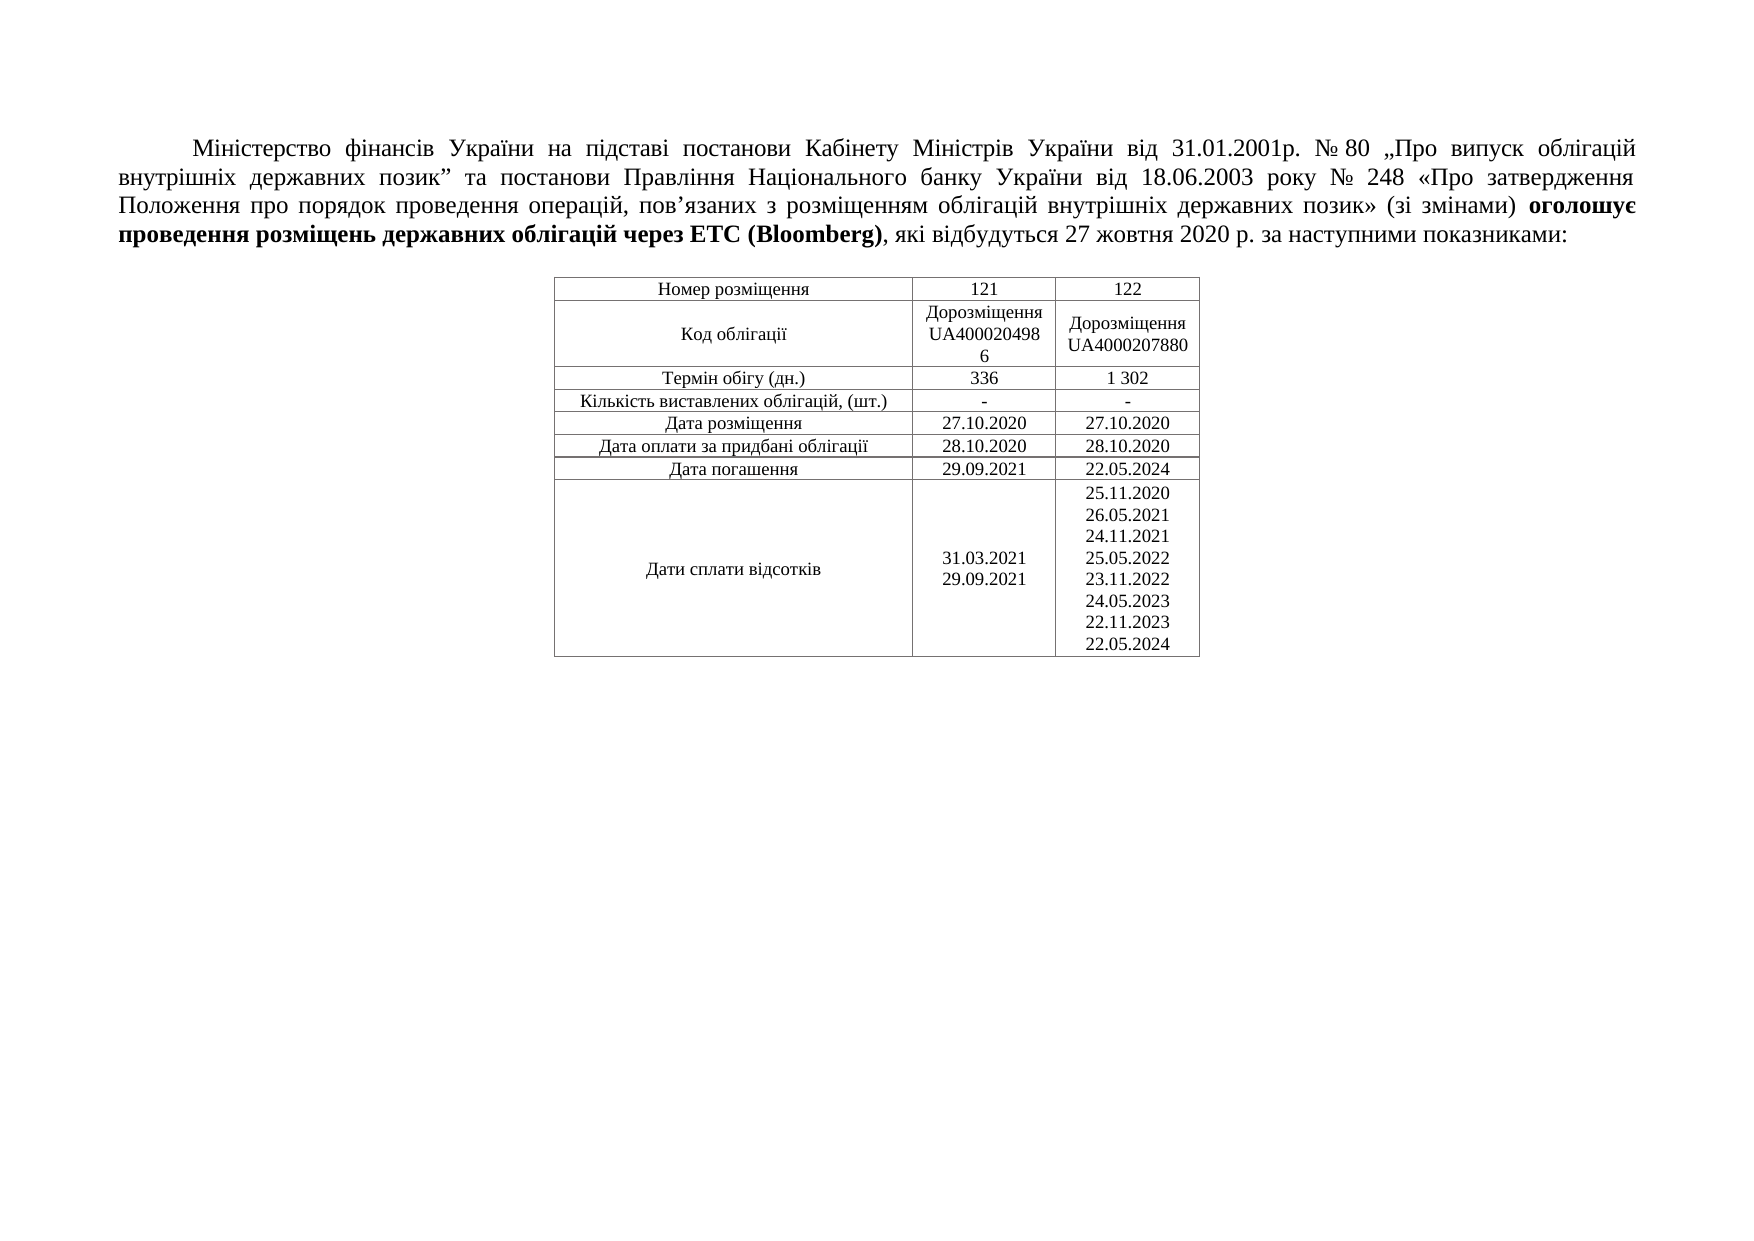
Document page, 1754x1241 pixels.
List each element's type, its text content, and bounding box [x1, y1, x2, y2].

table_cell 336 [913, 367, 1055, 389]
table_header Номер розміщення [555, 278, 912, 300]
table_cell 22.05.2024 [1056, 458, 1199, 479]
table_header 121 [913, 278, 1055, 300]
table_cell - [913, 390, 1055, 411]
table_cell 27.10.2020 [1056, 412, 1199, 434]
table_cell 29.09.2021 [913, 458, 1055, 479]
text Міністерство фінансів України на підставі постанови Кабінету Міністрів України від 31.01.2001р. № 80 „Про випуск облігацій внутрішніх державних позик” та постанови Правління Національного банку України від 18.06.2003 року № 248 «Про затвердження Положення про порядок проведення операцій, пов’язаних з розміщенням облігацій внутрішніх державних позик» (зі змінами) оголошує проведення розміщень державних облігацій через ЕТС (Bloomberg), які відбудуться за наступними показниками: [118, 133, 1636, 248]
table_cell 28.10.2020 [913, 435, 1055, 456]
table_cell Дорозміщення UA4000207880 [1056, 301, 1199, 366]
table_cell 28.10.2020 [1056, 435, 1199, 456]
table_header 122 [1056, 278, 1199, 300]
table_cell Код облігації [555, 301, 912, 366]
table_cell 1 302 [1056, 367, 1199, 389]
table_cell Кількість виставлених облігацій, (шт.) [555, 390, 912, 411]
table_cell Дорозміщення UA4000204986 [913, 301, 1055, 366]
table_cell 25.11.2020 26.05.2021 24.11.2021 25.05.2022 23.11.2022 24.05.2023 22.11.2023 22.05.2024 [1056, 480, 1199, 656]
table_cell Дати сплати відсотків [555, 480, 912, 656]
table_cell 31.03.2021 29.09.2021 [913, 480, 1055, 656]
table_cell - [1056, 390, 1199, 411]
table_cell Термін обігу (дн.) [555, 367, 912, 389]
table_cell Дата розміщення [555, 412, 912, 434]
table_cell 27.10.2020 [913, 412, 1055, 434]
table_cell Дата погашення [555, 458, 912, 479]
table_cell Дата оплати за придбані облігації [555, 435, 912, 456]
